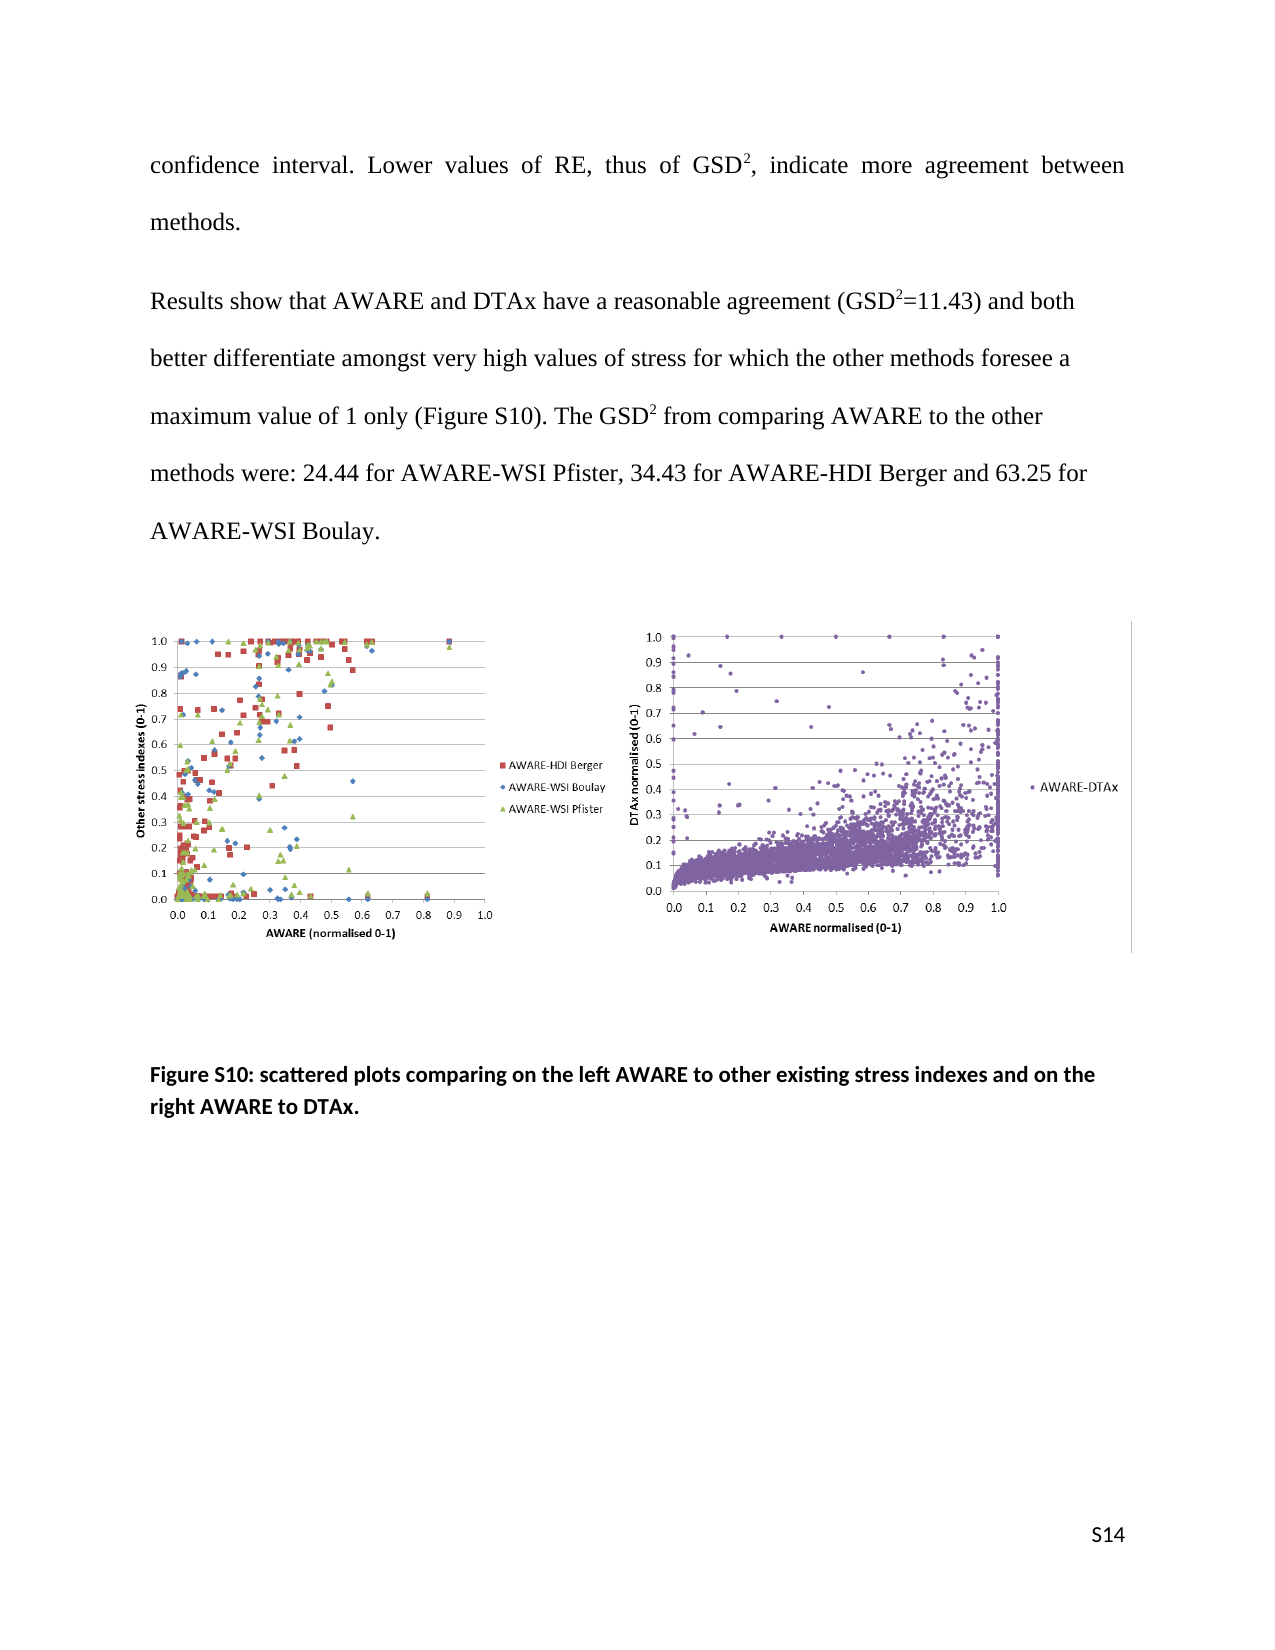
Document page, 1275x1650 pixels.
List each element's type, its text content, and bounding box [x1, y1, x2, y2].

picture [117, 621, 1132, 953]
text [150, 150, 1125, 236]
text Figure S10: scattered plots comparing on the left AWARE to other existing stress indexes and on the right AWARE to DTAx. [150, 1060, 1125, 1120]
text Results show that AWARE and DTAx have a reasonable agreement (GSD2=11.43) and both better differentiate amongst very high values of stress for which the other methods foresee a maximum value of 1 only (Figure S10). The GSD2 from comparing AWARE to the other methods were: 24.44 for AWARE-WSI Pfister, 34.43 for AWARE-HDI Berger and 63.25 for AWARE-WSI Boulay. [150, 286, 1125, 544]
